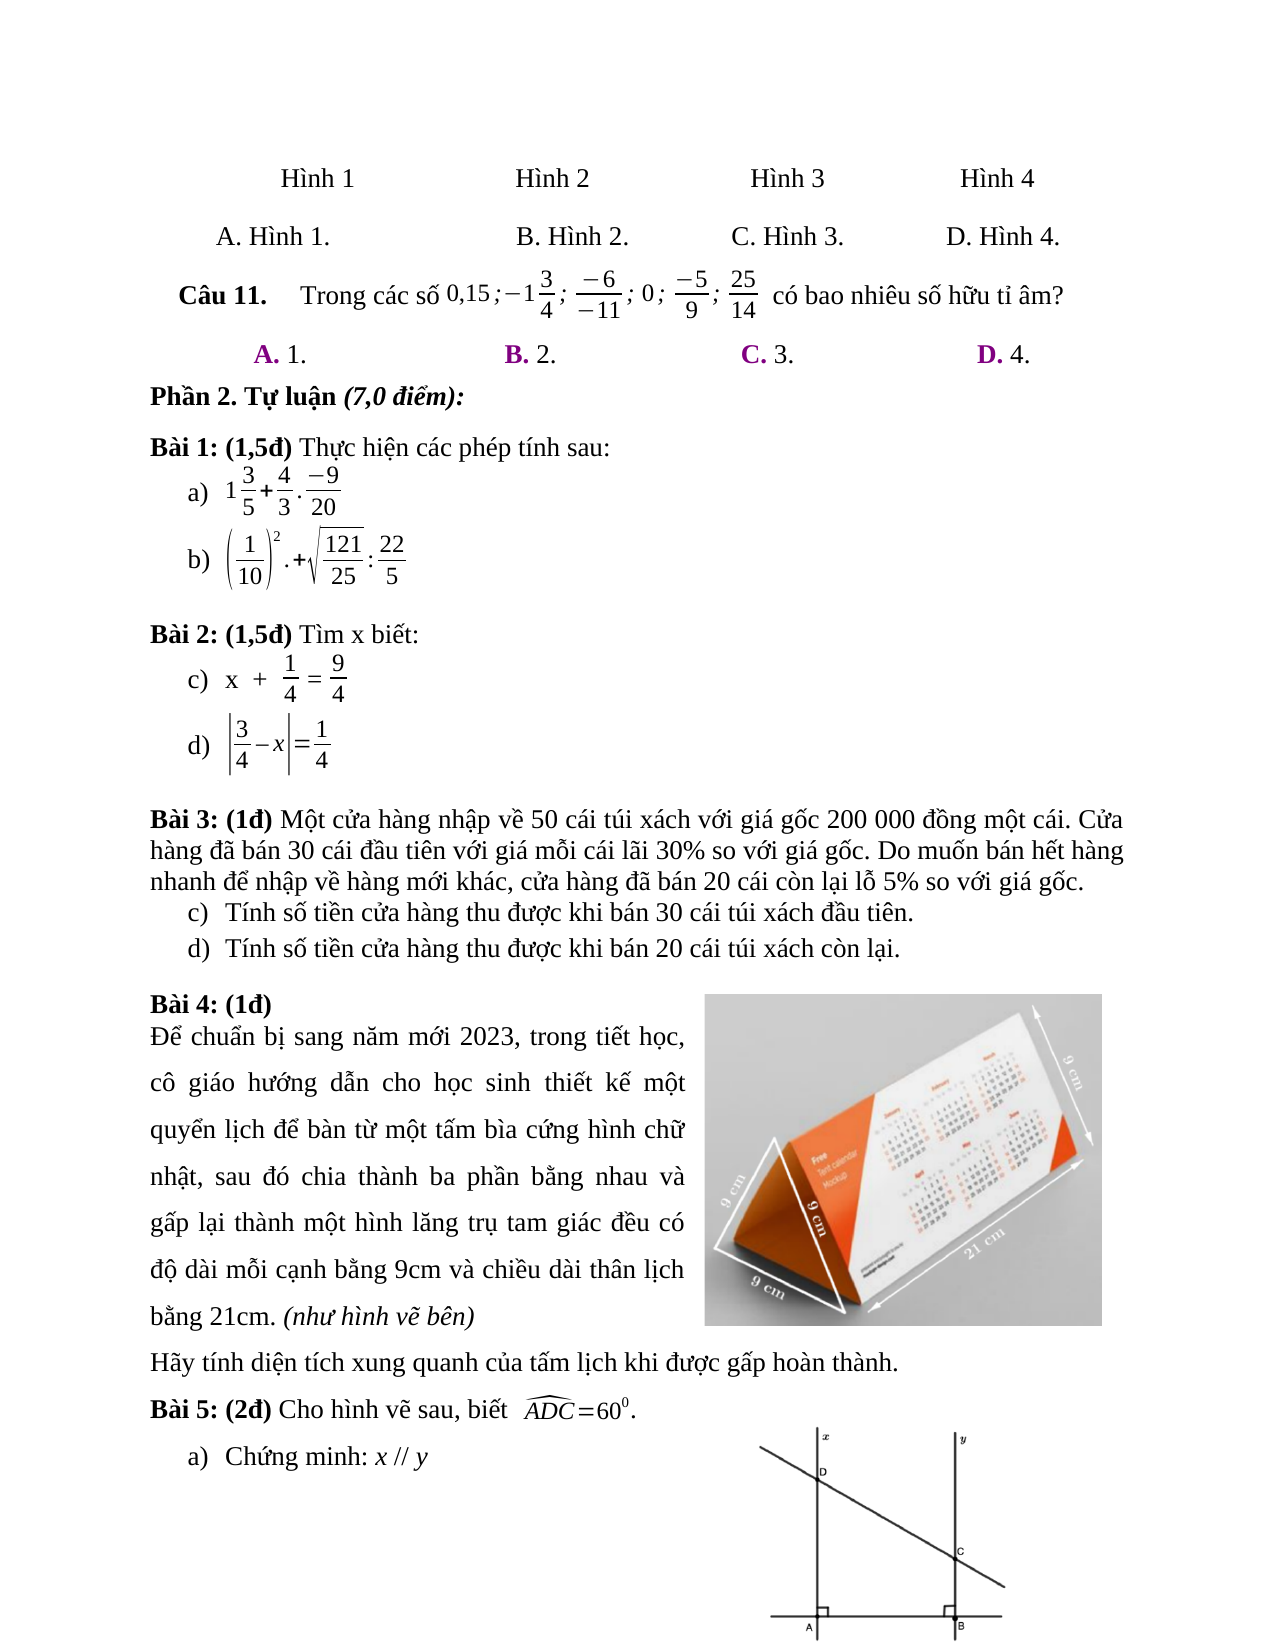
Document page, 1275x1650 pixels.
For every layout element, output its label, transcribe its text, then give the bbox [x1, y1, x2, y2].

picture [704, 994, 1102, 1326]
table_header Hình 4 [901, 150, 1125, 207]
text A. 1. B. 2. C. 3. D. 4. [253, 338, 1125, 369]
list Tính số tiền cửa hàng thu được khi bán 20 cái túi xách còn lại. [187, 932, 1125, 963]
list Trong các số có bao nhiêu số hữu tỉ âm? [178, 265, 1125, 324]
text A. Hình 1. B. Hình 2. C. Hình 3. D. Hình 4. [216, 220, 1125, 251]
text Bài 3: (1đ) Một cửa hàng nhập về 50 cái túi xách với giá gốc 200 000 đồng một cái. Cửa hàng đã bán 30 cái đầu tiên với giá mỗi cái lãi 30% so với giá gốc. Do muốn bán hết hàng nhanh để nhập về hàng mới khác, cửa hàng đã bán 20 cái còn lại lỗ 5% so với giá gốc. [150, 803, 1125, 896]
text Hãy tính diện tích xung quanh của tấm lịch khi được gấp hoàn thành. [150, 1346, 1125, 1377]
list Tính số tiền cửa hàng thu được khi bán 30 cái túi xách đầu tiên. [187, 896, 1125, 927]
text Bài 4: (1đ) [150, 988, 1125, 1020]
picture [620, 1417, 1146, 1650]
text Bài 5: (2đ) Cho hình vẽ sau, biết . [150, 1393, 1125, 1424]
text Bài 2: (1,5đ) Tìm x biết: [150, 618, 1125, 649]
list Chứng minh: x // y [187, 1440, 1125, 1471]
table_header Hình 2 [432, 150, 667, 207]
text Phần 2. Tự luận (7,0 điểm): [150, 380, 1125, 411]
table_header Hình 1 [197, 150, 432, 207]
text Bài 1: (1,5đ) Thực hiện các phép tính sau: [150, 431, 1125, 462]
list x + = [187, 649, 1125, 708]
table_header Hình 3 [667, 150, 901, 207]
